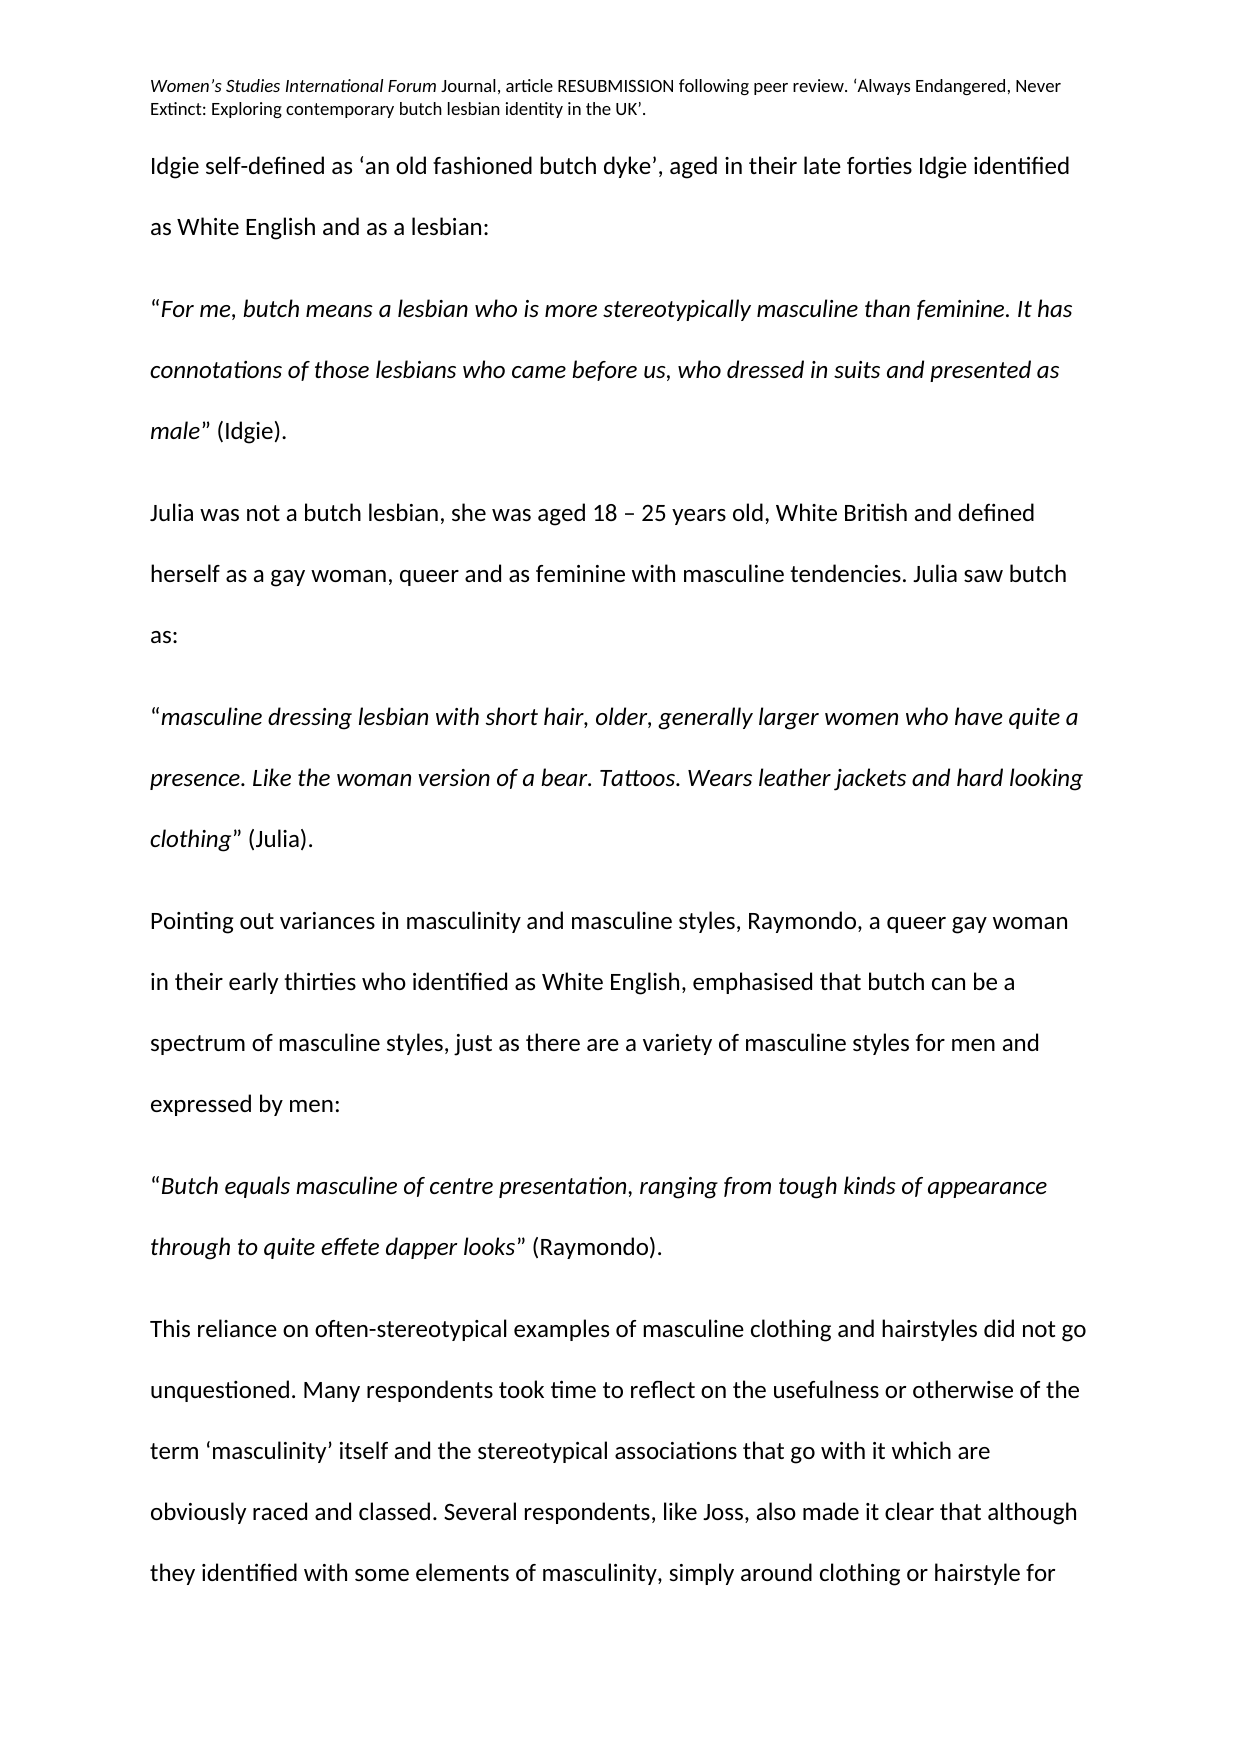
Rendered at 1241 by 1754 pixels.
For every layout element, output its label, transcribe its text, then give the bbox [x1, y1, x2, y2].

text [150, 1313, 1090, 1587]
text “masculine dressing lesbian with short hair, older, generally larger women who have quite a presence. Like the woman version of a bear. Tattoos. Wears leather jackets and hard looking clothing” (Julia). [150, 701, 1090, 853]
text “For me, butch means a lesbian who is more stereotypically masculine than feminine. It has connotations of those lesbians who came before us, who dressed in suits and presented as male” (Idgie). [150, 293, 1090, 446]
text “Butch equals masculine of centre presentation, ranging from tough kinds of appearance through to quite effete dapper looks” (Raymondo). [150, 1170, 1090, 1261]
text Idgie self-defined as ‘an old fashioned butch dyke’, aged in their late forties Idgie identified as White English and as a lesbian: [150, 150, 1090, 242]
text Julia was not a butch lesbian, she was aged 18 – 25 years old, White British and defined herself as a gay woman, queer and as feminine with masculine tendencies. Julia saw butch as: [150, 497, 1090, 649]
text Pointing out variances in masculinity and masculine styles, Raymondo, a queer gay woman in their early thirties who identified as White English, emphasised that butch can be a spectrum of masculine styles, just as there are a variety of masculine styles for men and expressed by men: [150, 905, 1090, 1118]
